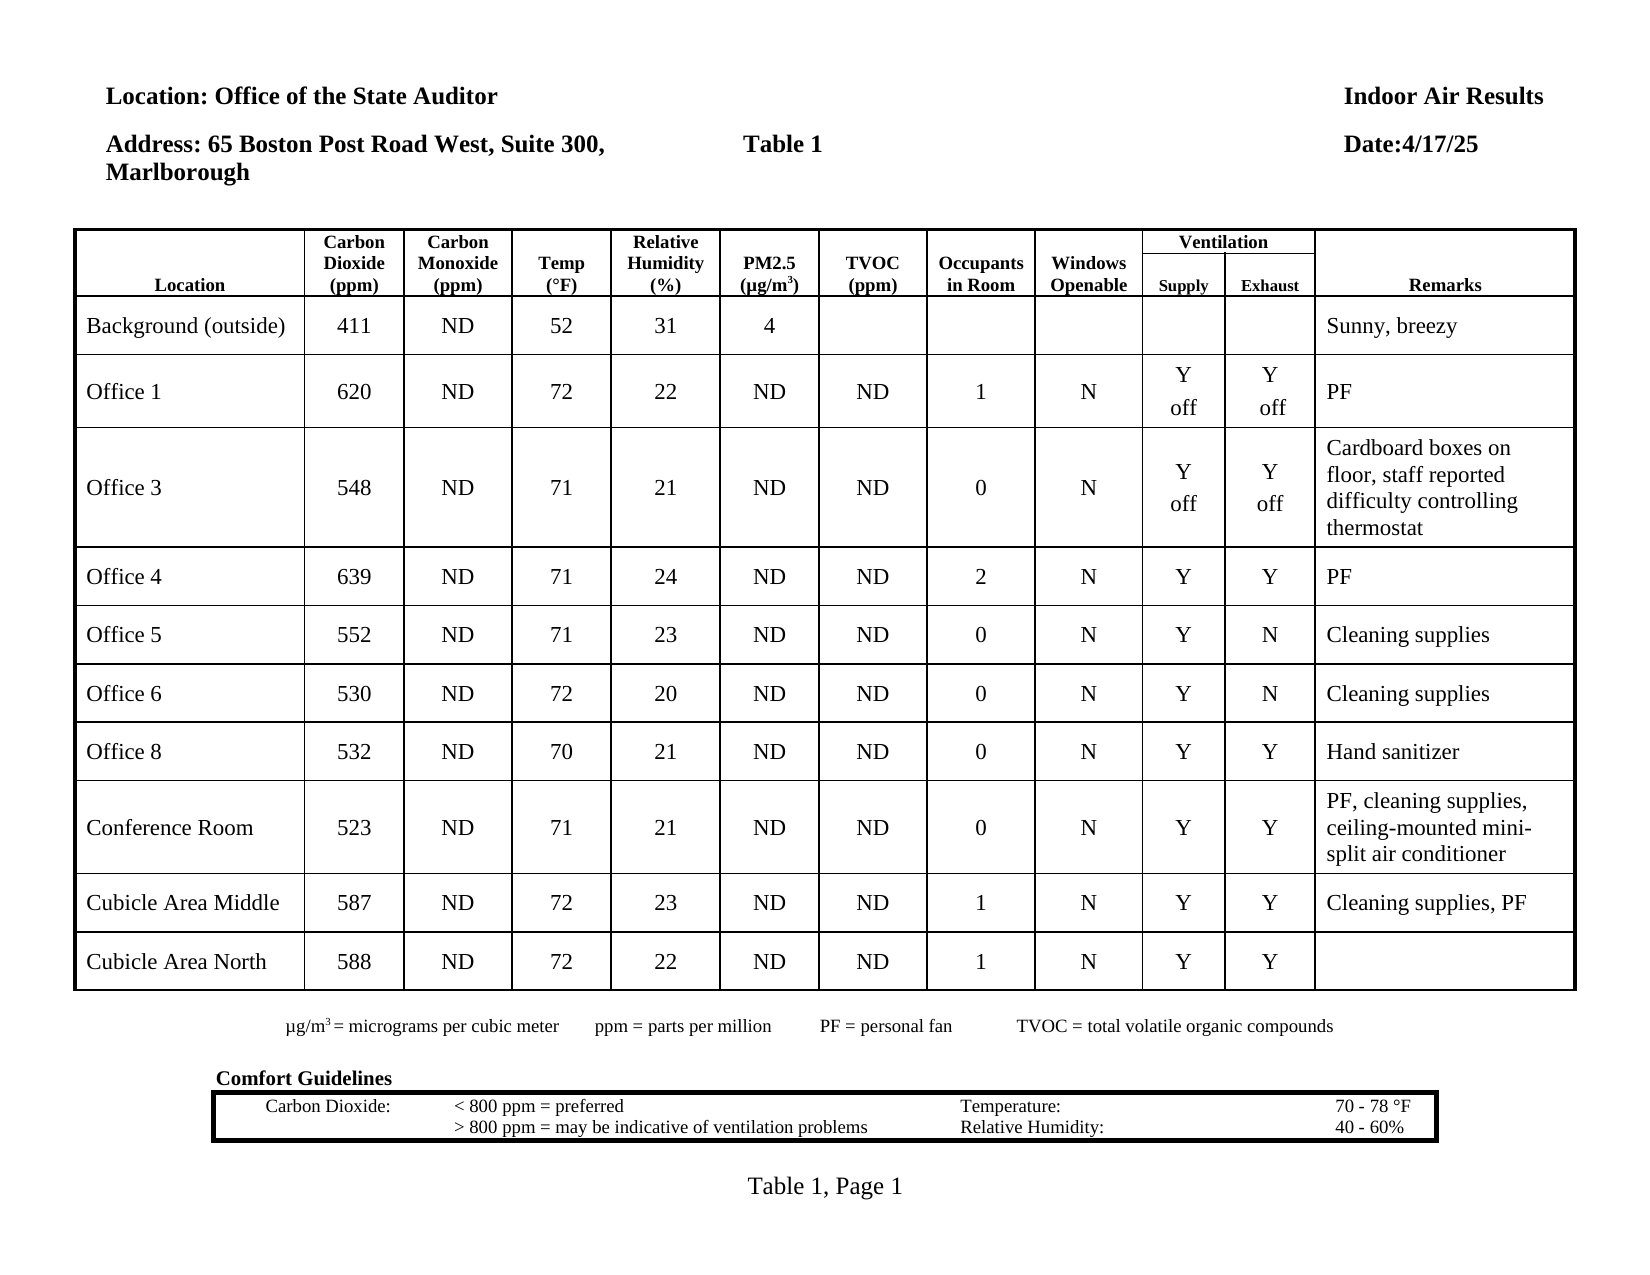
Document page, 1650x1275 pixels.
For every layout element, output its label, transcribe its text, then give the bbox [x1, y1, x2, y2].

table_cell 23 [612, 606, 719, 663]
table_cell [1316, 933, 1573, 989]
table_header Windows Openable [1036, 231, 1142, 295]
table_cell Supply [1143, 254, 1224, 295]
table_header Location [77, 231, 304, 295]
table_cell ND [721, 723, 818, 779]
table_cell Office 3 [77, 428, 304, 546]
table_cell N [1036, 548, 1142, 604]
table_cell 71 [513, 781, 610, 873]
table_cell Y [1143, 933, 1224, 989]
table_cell [820, 297, 926, 354]
table_cell PF [1316, 548, 1573, 604]
table_cell Sunny, breezy [1316, 297, 1573, 354]
table_cell 620 [305, 355, 403, 427]
table_cell ND [405, 933, 511, 989]
table_cell 4 [721, 297, 818, 354]
table_cell Cardboard boxes on floor, staff reported difficulty controlling thermostat [1316, 428, 1573, 546]
table_cell 21 [612, 428, 719, 546]
table_cell ND [405, 723, 511, 779]
table_header Relative Humidity (%) [612, 231, 719, 295]
table_cell ND [721, 874, 818, 931]
table_cell N [1226, 606, 1314, 663]
table_cell N [1036, 665, 1142, 721]
table_cell ND [405, 781, 511, 873]
table_cell Y [1143, 874, 1224, 931]
table_cell [1143, 297, 1224, 354]
table_cell Office 5 [77, 606, 304, 663]
table_cell 1 [928, 874, 1034, 931]
table_cell 2 [928, 548, 1034, 604]
table_cell N [1036, 606, 1142, 663]
table_cell 31 [612, 297, 719, 354]
table_cell Cubicle Area Middle [77, 874, 304, 931]
table_cell 548 [305, 428, 403, 546]
table_cell Y [1226, 933, 1314, 989]
table_cell Office 4 [77, 548, 304, 604]
table_cell 523 [305, 781, 403, 873]
table_cell ND [820, 355, 926, 427]
table_cell ND [405, 874, 511, 931]
table_cell 72 [513, 355, 610, 427]
table_cell 22 [612, 355, 719, 427]
table_cell 70 [513, 723, 610, 779]
table_cell 72 [513, 933, 610, 989]
table_header Carbon Monoxide (ppm) [405, 231, 511, 295]
table_cell ND [405, 548, 511, 604]
table_cell ND [405, 297, 511, 354]
table_cell [1036, 297, 1142, 354]
table_cell 552 [305, 606, 403, 663]
table_cell 52 [513, 297, 610, 354]
table_cell Y off [1143, 428, 1224, 546]
table_cell Y off [1143, 355, 1224, 427]
table_cell ND [820, 548, 926, 604]
table_header Temp (°F) [513, 231, 610, 295]
table_cell 411 [305, 297, 403, 354]
table_cell Cleaning supplies [1316, 606, 1573, 663]
table_cell Hand sanitizer [1316, 723, 1573, 779]
table_cell ND [721, 781, 818, 873]
table_header Carbon Dioxide (ppm) [305, 231, 403, 295]
table_cell 1 [928, 933, 1034, 989]
table_cell 72 [513, 874, 610, 931]
table_header Remarks [1316, 231, 1573, 295]
table_cell PF, cleaning supplies, ceiling-mounted mini-split air conditioner [1316, 781, 1573, 873]
table_cell ND [721, 548, 818, 604]
table_cell Y [1143, 723, 1224, 779]
table_cell 0 [928, 781, 1034, 873]
table_cell N [1036, 933, 1142, 989]
table_cell 21 [612, 723, 719, 779]
table_cell Y [1143, 548, 1224, 604]
table_cell N [1036, 874, 1142, 931]
table_header Ventilation [1143, 231, 1314, 252]
table_cell 24 [612, 548, 719, 604]
table_cell Y [1143, 665, 1224, 721]
table_cell Y off [1226, 428, 1314, 546]
table_cell 0 [928, 428, 1034, 546]
table_cell 71 [513, 606, 610, 663]
table_cell 530 [305, 665, 403, 721]
table_cell ND [721, 428, 818, 546]
table_header TVOC (ppm) [820, 231, 926, 295]
table_header Occupants in Room [928, 231, 1034, 295]
table_cell Y [1143, 781, 1224, 873]
table_cell Office 6 [77, 665, 304, 721]
table_cell ND [405, 355, 511, 427]
table_cell ND [820, 933, 926, 989]
table_cell Y [1226, 548, 1314, 604]
table_cell Office 8 [77, 723, 304, 779]
table_cell [1226, 297, 1314, 354]
table_header PM2.5 (µg/m3) [721, 231, 818, 295]
table_cell Office 1 [77, 355, 304, 427]
table_cell Y [1226, 874, 1314, 931]
table_cell ND [820, 428, 926, 546]
table_cell Cleaning supplies, PF [1316, 874, 1573, 931]
table_cell N [1036, 781, 1142, 873]
table_cell 588 [305, 933, 403, 989]
table_cell 639 [305, 548, 403, 604]
table_cell N [1036, 723, 1142, 779]
table_cell Conference Room [77, 781, 304, 873]
table_cell Background (outside) [77, 297, 304, 354]
table_cell 0 [928, 723, 1034, 779]
table_cell Y [1143, 606, 1224, 663]
table_cell 532 [305, 723, 403, 779]
table_cell Y [1226, 723, 1314, 779]
table_cell 1 [928, 355, 1034, 427]
table_cell N [1036, 355, 1142, 427]
table_cell 22 [612, 933, 719, 989]
table_cell ND [820, 723, 926, 779]
table_cell 20 [612, 665, 719, 721]
table_cell ND [820, 781, 926, 873]
table_cell 0 [928, 606, 1034, 663]
table_cell 21 [612, 781, 719, 873]
table_cell PF [1316, 355, 1573, 427]
table_cell ND [721, 665, 818, 721]
table_cell ND [721, 933, 818, 989]
table_cell 0 [928, 665, 1034, 721]
table_cell 72 [513, 665, 610, 721]
table_cell 71 [513, 548, 610, 604]
table_cell Y off [1226, 355, 1314, 427]
table_cell Y [1226, 781, 1314, 873]
table_cell Exhaust [1226, 254, 1314, 295]
table_cell 71 [513, 428, 610, 546]
table_cell N [1036, 428, 1142, 546]
table_cell ND [820, 874, 926, 931]
table_cell ND [721, 606, 818, 663]
table_cell ND [405, 606, 511, 663]
table_cell ND [820, 665, 926, 721]
table_cell [928, 297, 1034, 354]
table_cell 23 [612, 874, 719, 931]
table_cell ND [820, 606, 926, 663]
table_cell ND [405, 665, 511, 721]
table_cell N [1226, 665, 1314, 721]
table_cell 587 [305, 874, 403, 931]
table_cell Cleaning supplies [1316, 665, 1573, 721]
table_cell Cubicle Area North [77, 933, 304, 989]
table_cell ND [721, 355, 818, 427]
table_cell ND [405, 428, 511, 546]
